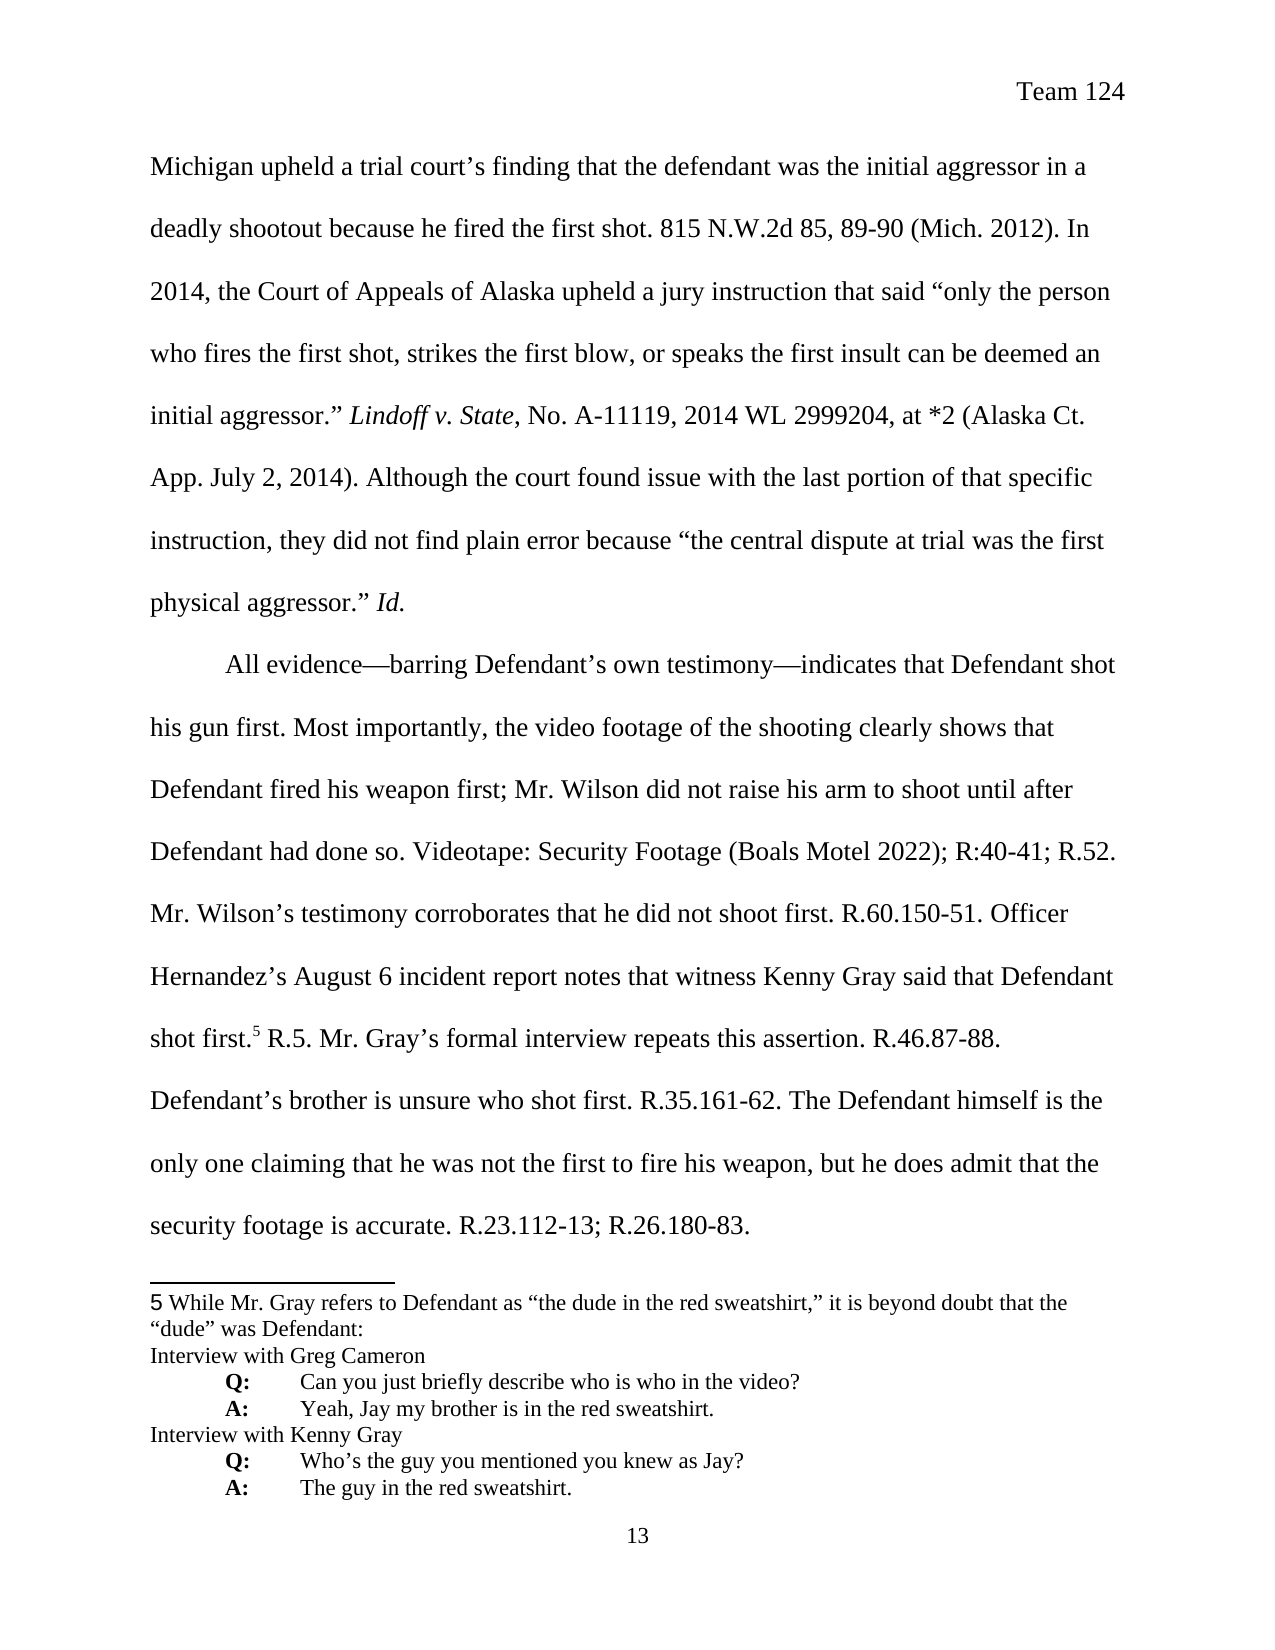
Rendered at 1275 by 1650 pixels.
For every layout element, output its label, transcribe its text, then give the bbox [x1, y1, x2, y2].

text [150, 150, 1125, 617]
text All evidence—barring Defendant’s own testimony—indicates that Defendant shot his gun first. Most importantly, the video footage of the shooting clearly shows that Defendant fired his weapon first; Mr. Wilson did not raise his arm to shoot until after Defendant had done so. Videotape: Security Footage (Boals Motel 2022); R:40-41; R.52. Mr. Wilson’s testimony corroborates that he did not shoot first. R.60.150-51. Officer Hernandez’s August 6 incident report notes that witness Kenny Gray said that Defendant shot first. R.5. Mr. Gray’s formal interview repeats this assertion. R.46.87-88. Defendant’s brother is unsure who shot first. R.35.161-62. The Defendant himself is the only one claiming that he was not the first to fire his weapon, but he does admit that the security footage is accurate. R.23.112-13; R.26.180-83. [150, 648, 1125, 1240]
